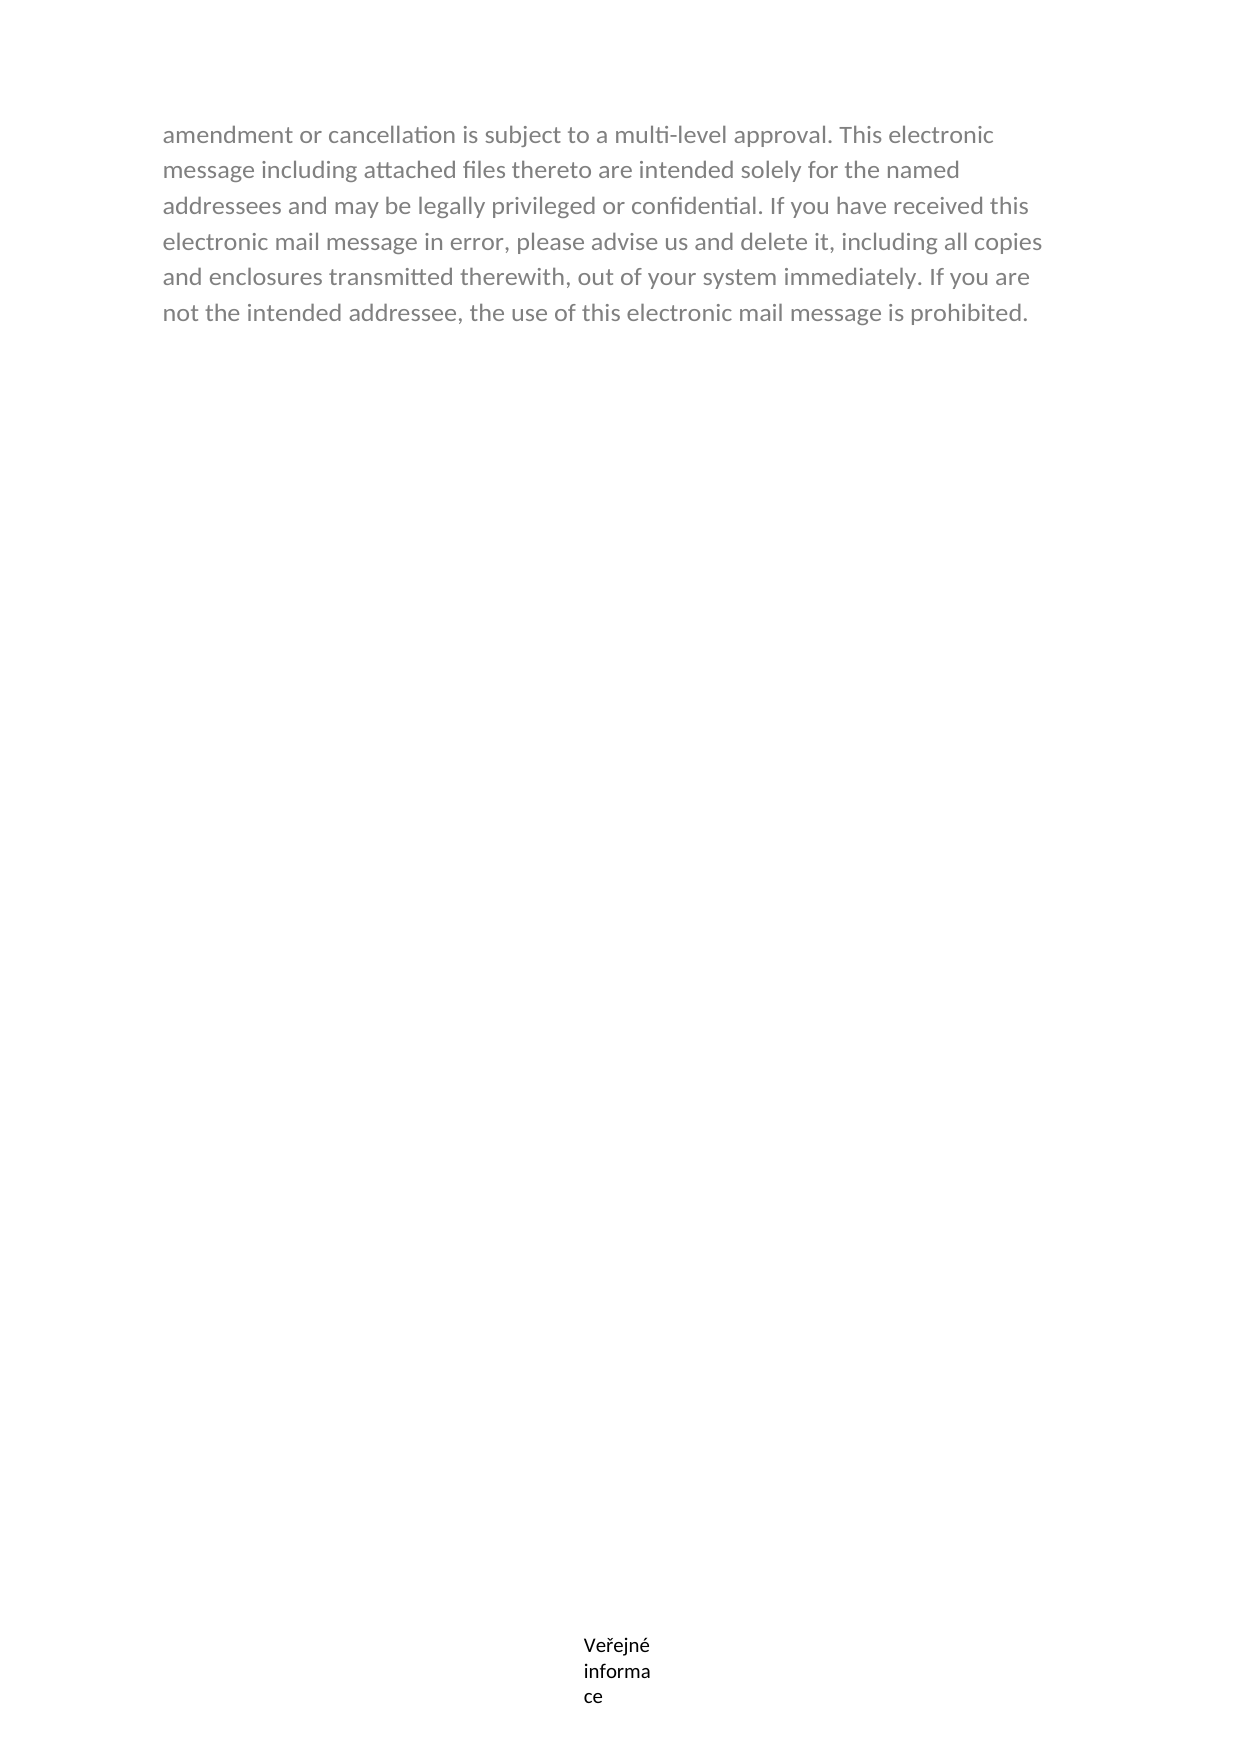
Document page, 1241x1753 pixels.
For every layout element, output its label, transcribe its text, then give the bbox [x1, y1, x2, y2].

text amendment or cancellation is subject to a multi-level approval. This electronic message including attached files thereto are intended solely for the named addressees and may be legally privileged or confidential. If you have received this electronic mail message in error, please advise us and delete it, including all copies and enclosures transmitted therewith, out of your system immediately. If you are not the intended addressee, the use of this electronic mail message is prohibited. [162, 119, 1071, 327]
